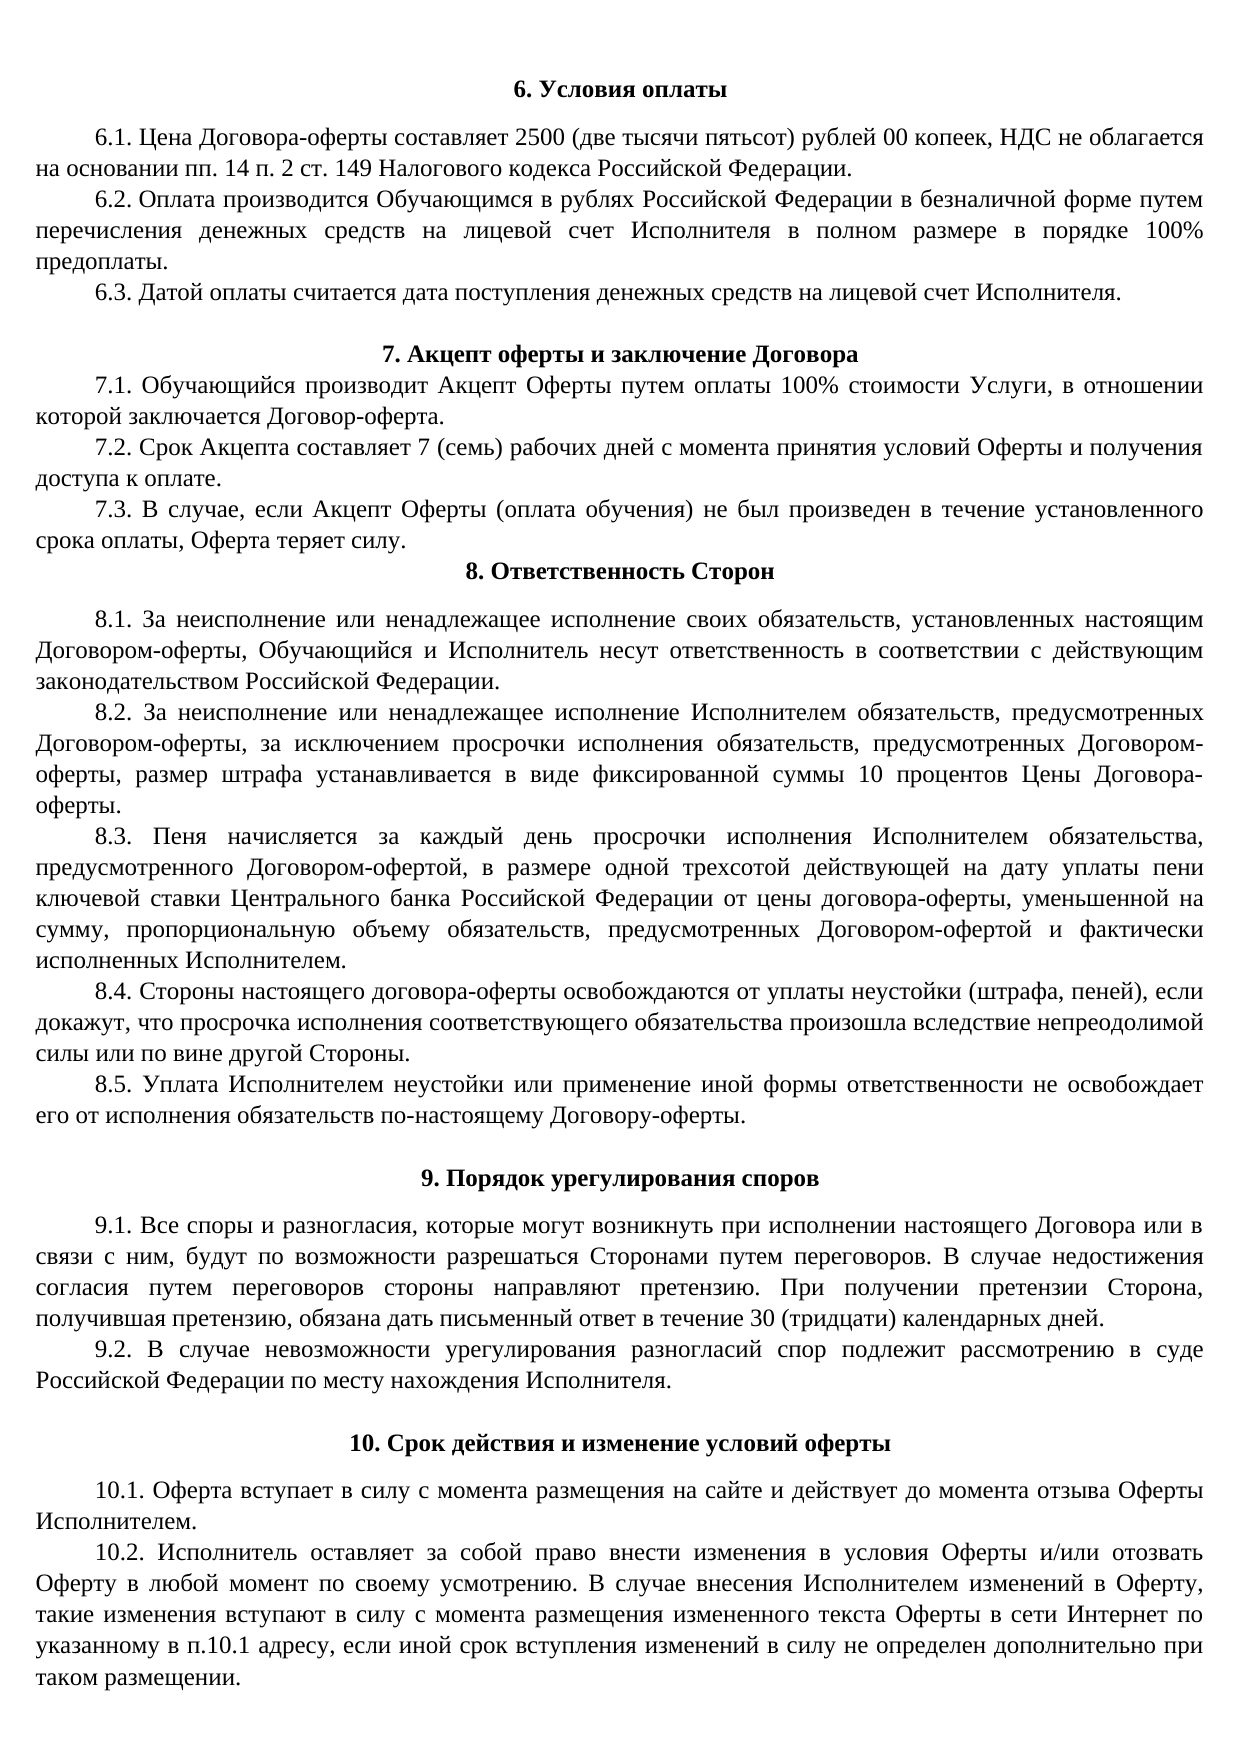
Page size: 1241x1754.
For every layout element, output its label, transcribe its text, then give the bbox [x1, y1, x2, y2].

text 8.1. За неисполнение или ненадлежащее исполнение своих обязательств, установленных настоящим Договором-оферты, Обучающийся и Исполнитель несут ответственность в соответствии с действующим законодательством Российской Федерации. [35, 604, 1205, 695]
text 8.5. Уплата Исполнителем неустойки или применение иной формы ответственности не освобождает его от исполнения обязательств по-настоящему Договору-оферты. [35, 1069, 1205, 1129]
text 8.2. За неисполнение или ненадлежащее исполнение Исполнителем обязательств, предусмотренных Договором-оферты, за исключением просрочки исполнения обязательств, предусмотренных Договором-оферты, размер штрафа устанавливается в виде фиксированной суммы 10 процентов Цены Договора-оферты. [35, 697, 1205, 819]
text 10. Срок действия и изменение условий оферты [35, 1428, 1205, 1456]
text 9.2. В случае невозможности урегулирования разногласий спор подлежит рассмотрению в суде Российской Федерации по месту нахождения Исполнителя. [35, 1334, 1205, 1394]
text 6.1. Цена Договора-оферты составляет 2500 (две тысячи пятьсот) рублей 00 копеек, НДС не облагается на основании пп. 14 п. 2 ст. 149 Налогового кодекса Российской Федерации. [35, 122, 1205, 181]
text 7.3. В случае, если Акцепт Оферты (оплата обучения) не был произведен в течение установленного срока оплаты, Оферта теряет силу. [35, 494, 1205, 554]
text 8.3. Пеня начисляется за каждый день просрочки исполнения Исполнителем обязательства, предусмотренного Договором-офертой, в размере одной трехсотой действующей на дату уплаты пени ключевой ставки Центрального банка Российской Федерации от цены договора-оферты, уменьшенной на сумму, пропорциональную объему обязательств, предусмотренных Договором-офертой и фактически исполненных Исполнителем. [35, 821, 1205, 974]
text 10.1. Оферта вступает в силу с момента размещения на сайте и действует до момента отзыва Оферты Исполнителем. [35, 1475, 1205, 1535]
text 7.2. Срок Акцепта составляет 7 (семь) рабочих дней с момента принятия условий Оферты и получения доступа к оплате. [35, 432, 1205, 492]
text 6.3. Датой оплаты считается дата поступления денежных средств на лицевой счет Исполнителя. [35, 277, 1205, 306]
text 6. Условия оплаты [35, 74, 1205, 103]
text 7.1. Обучающийся производит Акцепт Оферты путем оплаты 100% стоимости Услуги, в отношении которой заключается Договор-оферта. [35, 370, 1205, 430]
text 7. Акцепт оферты и заключение Договора [35, 339, 1205, 368]
text 10.2. Исполнитель оставляет за собой право внести изменения в условия Оферты и/или отозвать Оферту в любой момент по своему усмотрению. В случае внесения Исполнителем изменений в Оферту, такие изменения вступают в силу с момента размещения измененного текста Оферты в сети Интернет по указанному в п.10.1 адресу, если иной срок вступления изменений в силу не определен дополнительно при таком размещении. [35, 1537, 1205, 1690]
text 9.1. Все споры и разногласия, которые могут возникнуть при исполнении настоящего Договора или в связи с ним, будут по возможности разрешаться Сторонами путем переговоров. В случае недостижения согласия путем переговоров стороны направляют претензию. При получении претензии Сторона, получившая претензию, обязана дать письменный ответ в течение 30 (тридцати) календарных дней. [35, 1210, 1205, 1332]
text 8.4. Стороны настоящего договора-оферты освобождаются от уплаты неустойки (штрафа, пеней), если докажут, что просрочка исполнения соответствующего обязательства произошла вследствие непреодолимой силы или по вине другой Стороны. [35, 976, 1205, 1067]
text 8. Ответственность Сторон [35, 556, 1205, 585]
text 6.2. Оплата производится Обучающимся в рублях Российской Федерации в безналичной форме путем перечисления денежных средств на лицевой счет Исполнителя в полном размере в порядке 100% предоплаты. [35, 184, 1205, 274]
text 9. Порядок урегулирования споров [35, 1163, 1205, 1191]
